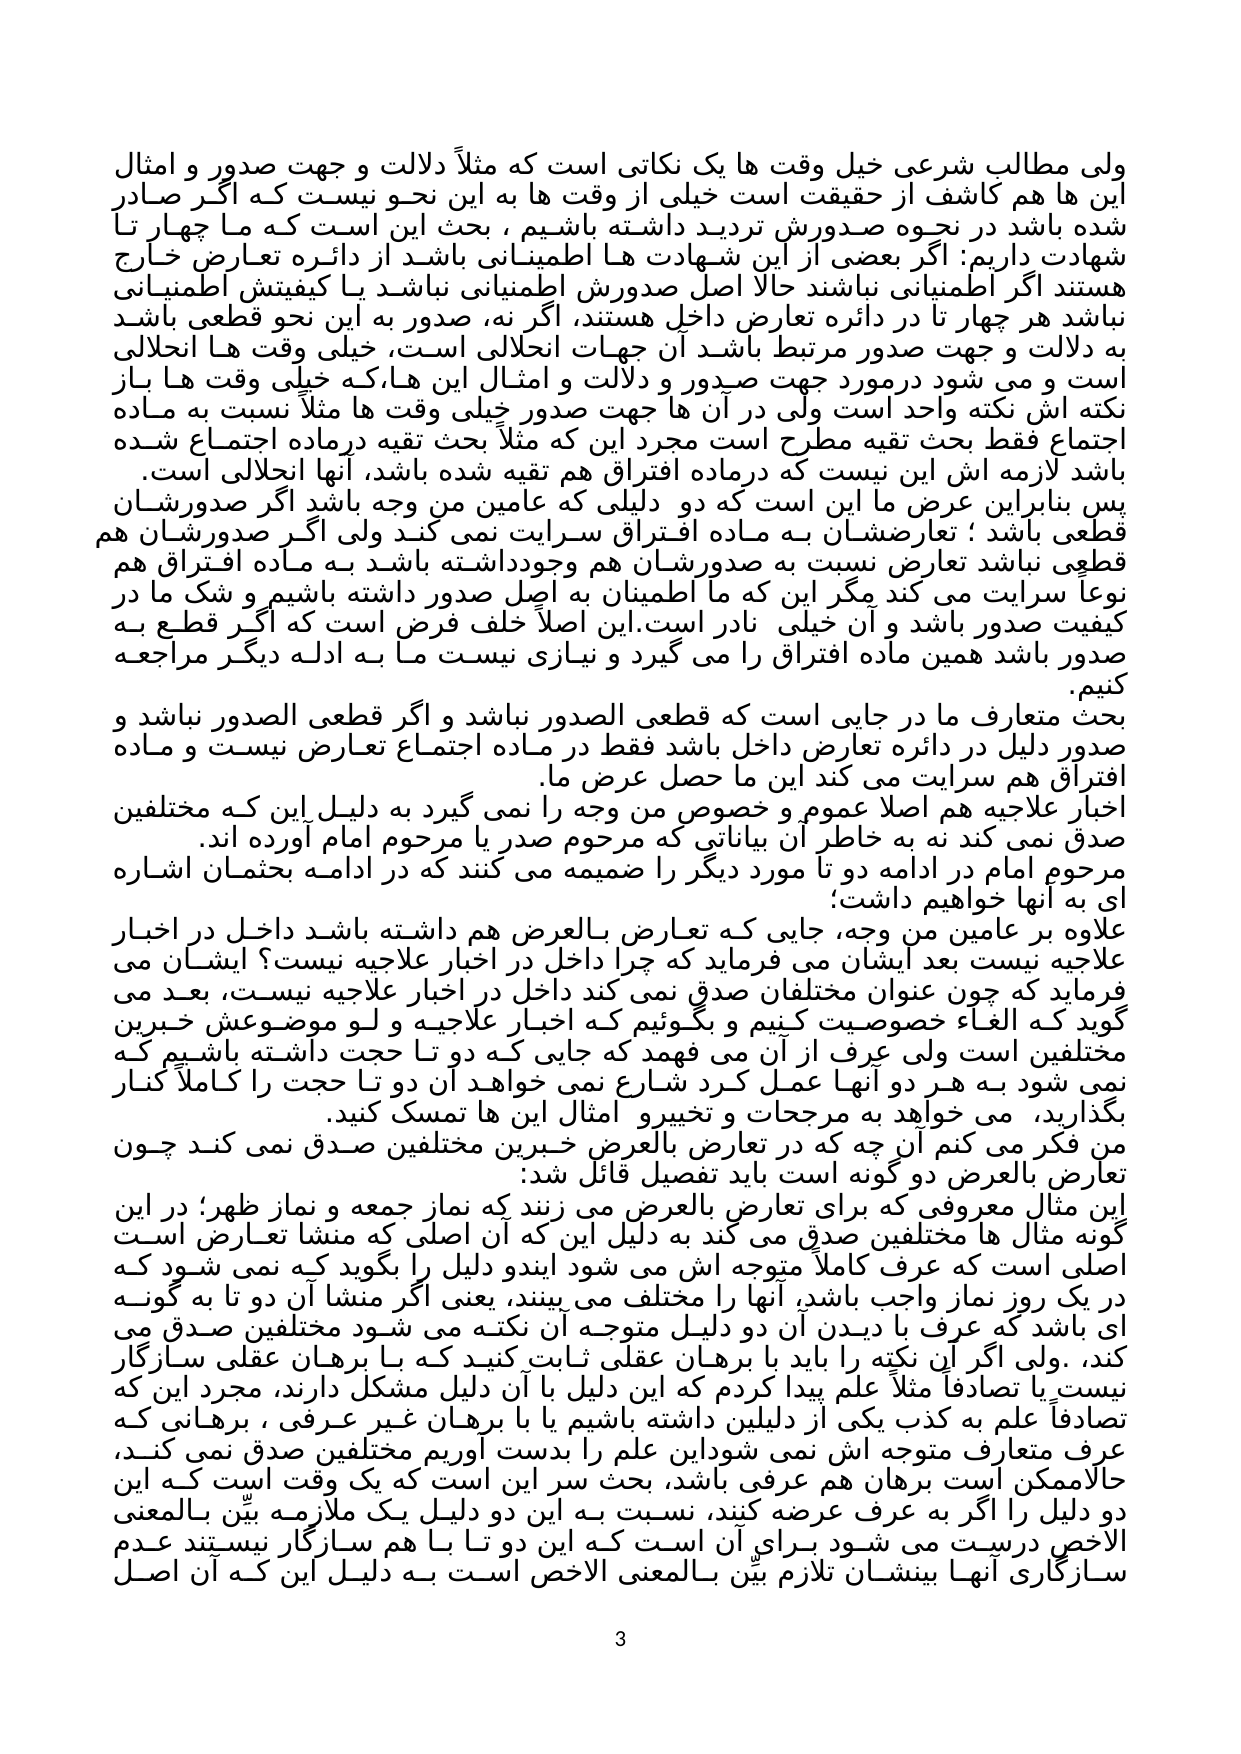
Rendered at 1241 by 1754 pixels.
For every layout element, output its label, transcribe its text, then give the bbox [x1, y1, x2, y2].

text ولی مطالب شرعی خیل وقت ها یک نکاتی است که مثلاً دلالت و جهت صدور و امثال این ها هم کاشف از حقیقت است خیلی از وقت ها به این نحو نیست که اگر صادر شده باشد در نحوه صدورش تردید داشته باشیم ، بحث این است که ما چهار تا شهادت داریم: اگر بعضی از این شهادت ها اطمینانی باشد از دائره تعارض خارج هستند اگر اطمنیانی نباشند حالا اصل صدورش اطمنیانی نباشد یا کیفیتش اطمنیانی نباشد هر چهار تا در دائره تعارض داخل هستند، اگر نه، صدور به این نحو قطعی باشد به دلالت و جهت صدور مرتبط باشد آن جهات انحلالی است، خیلی وقت ها انحلالی است و می شود درمورد جهت صدور و دلالت و امثال این ها،که خیلی وقت ها باز نکته اش نکته واحد است ولی در آن ها جهت صدور خیلی وقت ها مثلاً نسبت به ماده اجتماع فقط بحث تقیه مطرح است مجرد این که مثلاً بحث تقیه درماده اجتماع شده باشد لازمه اش این نیست که درماده افتراق هم تقیه شده باشد، آنها انحلالی است. [112, 150, 1128, 487]
text مرحوم امام در ادامه دو تا مورد دیگر را ضمیمه می کنند که در ادامه بحثمان اشاره ای به آنها خواهیم داشت؛ [112, 854, 1128, 915]
text علاوه بر عامین من وجه، جایی که تعارض بالعرض هم داشته باشد داخل در اخبار علاجیه نیست بعد ایشان می فرماید که چرا داخل در اخبار علاجیه نیست؟ ایشان می فرماید که چون عنوان مختلفان صدق نمی کند داخل در اخبار علاجیه نیست، بعد می گوید که الغاء خصوصیت کنیم و بگوئیم که اخبار علاجیه و لو موضوعش خبرین مختلفین است ولی عرف از آن می فهمد که جایی که دو تا حجت داشته باشیم که نمی شود به هر دو آنها عمل کرد شارع نمی خواهد ان دو تا حجت را کاملاً کنار بگذارید، می خواهد به مرجحات و تخییرو امثال این ها تمسک کنید. [112, 915, 1128, 1129]
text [112, 1191, 1128, 1588]
text پس بنابراین عرض ما این است که دو دلیلی که عامین من وجه باشد اگر صدورشان قطعی باشد ن تعارضشون بهماده افتراق سصرایت ؛ تعارضشان به ماده افتراق سرایت نمی کند ولی اگر صدورشان هم قطعی نباشد تعارض نسبت به صدورشان هم وجودداشته باشد به ماده افتراق هم نوعاً سرایت می کند مگر این که ما اطمینان به اصل صدور داشته باشیم و شک ما در کیفیت صدور باشد و آن خیلی نادر است.این اصلاً خلف فرض است که اگر قطع به صدور باشد همین ماده افتراق را می گیرد و نیازی نیست ما به ادله دیگر مراجعه کنیم. [112, 487, 1128, 701]
text اخبار علاجیه هم اصلا عموم و خصوص من وجه را نمی گیرد به دلیل این که مختلفین صدق نمی کند نه به خاطر آن بیاناتی که مرحوم صدر یا مرحوم امام آورده اند. [112, 793, 1128, 854]
text من فکر می کنم آن چه که در تعارض بالعرض خبرین مختلفین صدق نمی کند چون تعارض بالعرض دو گونه است باید تفصیل قائل شد: [112, 1129, 1128, 1191]
text بحث متعارف ما در جایی است که قطعی الصدور نباشد و اگر قطعی الصدور نباشد و صدور دلیل در دائره تعارض داخل باشد فقط در ماده اجتماع تعارض نیست و ماده افتراق هم سرایت می کند این ما حصل عرض ما. [112, 701, 1128, 793]
